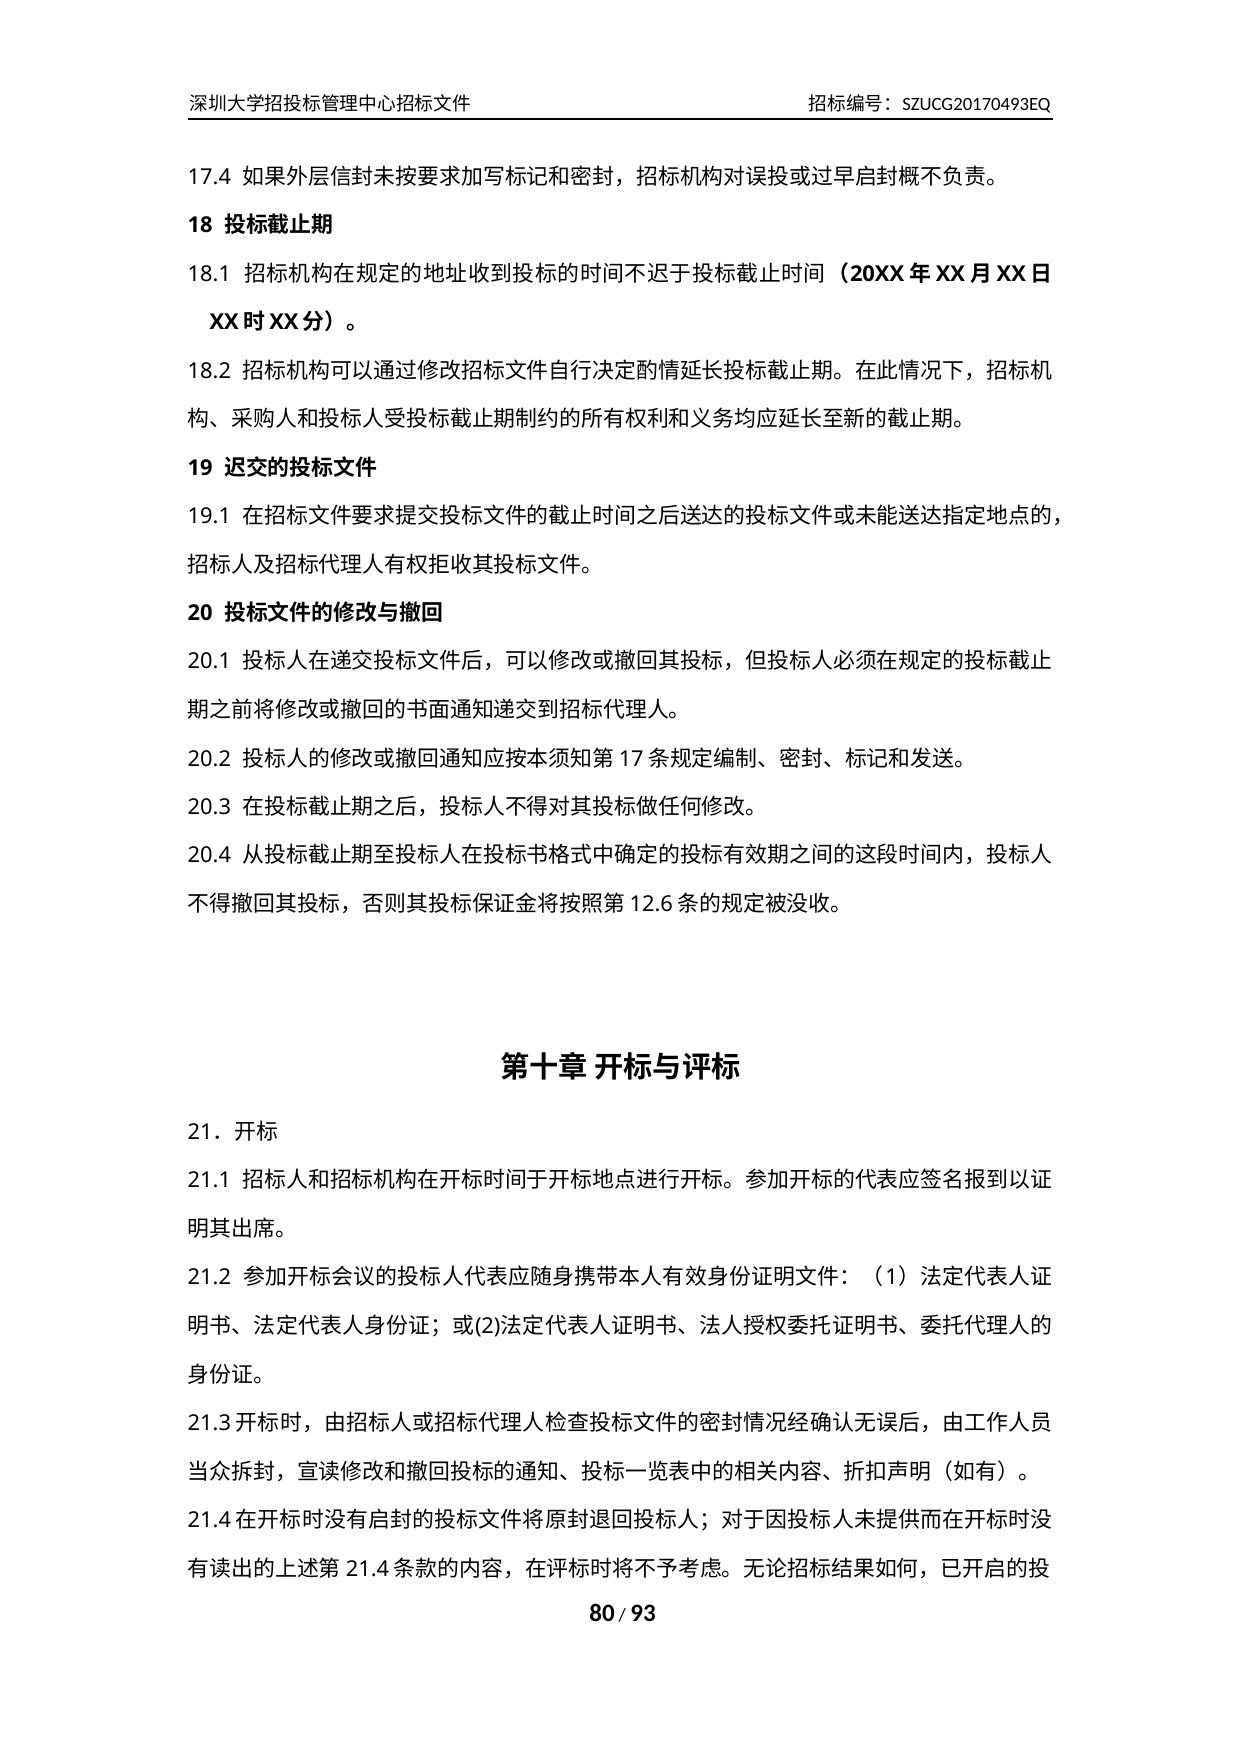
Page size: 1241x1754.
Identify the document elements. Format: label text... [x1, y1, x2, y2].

text 20.3 在投标截止期之后，投标人不得对其投标做任何修改。 [187, 788, 1053, 821]
text 21．开标 [187, 1113, 1053, 1146]
text 21.2 参加开标会议的投标人代表应随身携带本人有效身份证明文件：（1）法定代表人证明书、法定代表人身份证；或(2)法定代表人证明书、法人授权委托证明书、委托代理人的身份证。 [187, 1259, 1053, 1389]
text 20.4 从投标截止期至投标人在投标书格式中确定的投标有效期之间的这段时间内，投标人不得撤回其投标，否则其投标保证金将按照第12.6条的规定被没收。 [187, 837, 1053, 918]
text 21.1 招标人和招标机构在开标时间于开标地点进行开标。参加开标的代表应签名报到以证明其出席。 [187, 1162, 1053, 1243]
text 20.2 投标人的修改或撤回通知应按本须知第17条规定编制、密封、标记和发送。 [187, 740, 1053, 773]
text 20.1 投标人在递交投标文件后，可以修改或撤回其投标，但投标人必须在规定的投标截止期之前将修改或撤回的书面通知递交到招标代理人。 [187, 643, 1053, 724]
text 18.1 招标机构在规定的地址收到投标的时间不迟于投标截止时间（20XX年XX月XX日XX时XX分）。 [187, 255, 1053, 336]
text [187, 1502, 1053, 1583]
text 19.1 在招标文件要求提交投标文件的截止时间之后送达的投标文件或未能送达指定地点的，招标人及招标代理人有权拒收其投标文件。 [187, 498, 1053, 579]
text 20 投标文件的修改与撤回 [187, 595, 1053, 627]
text 17.4 如果外层信封未按要求加写标记和密封，招标机构对误投或过早启封概不负责。 [187, 158, 1053, 191]
text 21.3开标时，由招标人或招标代理人检查投标文件的密封情况经确认无误后，由工作人员当众拆封，宣读修改和撤回投标的通知、投标一览表中的相关内容、折扣声明（如有）。 [187, 1405, 1053, 1486]
text 19 迟交的投标文件 [187, 449, 1053, 482]
text 18.2 招标机构可以通过修改招标文件自行决定酌情延长投标截止期。在此情况下，招标机构、采购人和投标人受投标截止期制约的所有权利和义务均应延长至新的截止期。 [187, 352, 1053, 433]
text 18 投标截止期 [187, 207, 1053, 239]
subtitle 第十章 开标与评标 [187, 1032, 1053, 1097]
